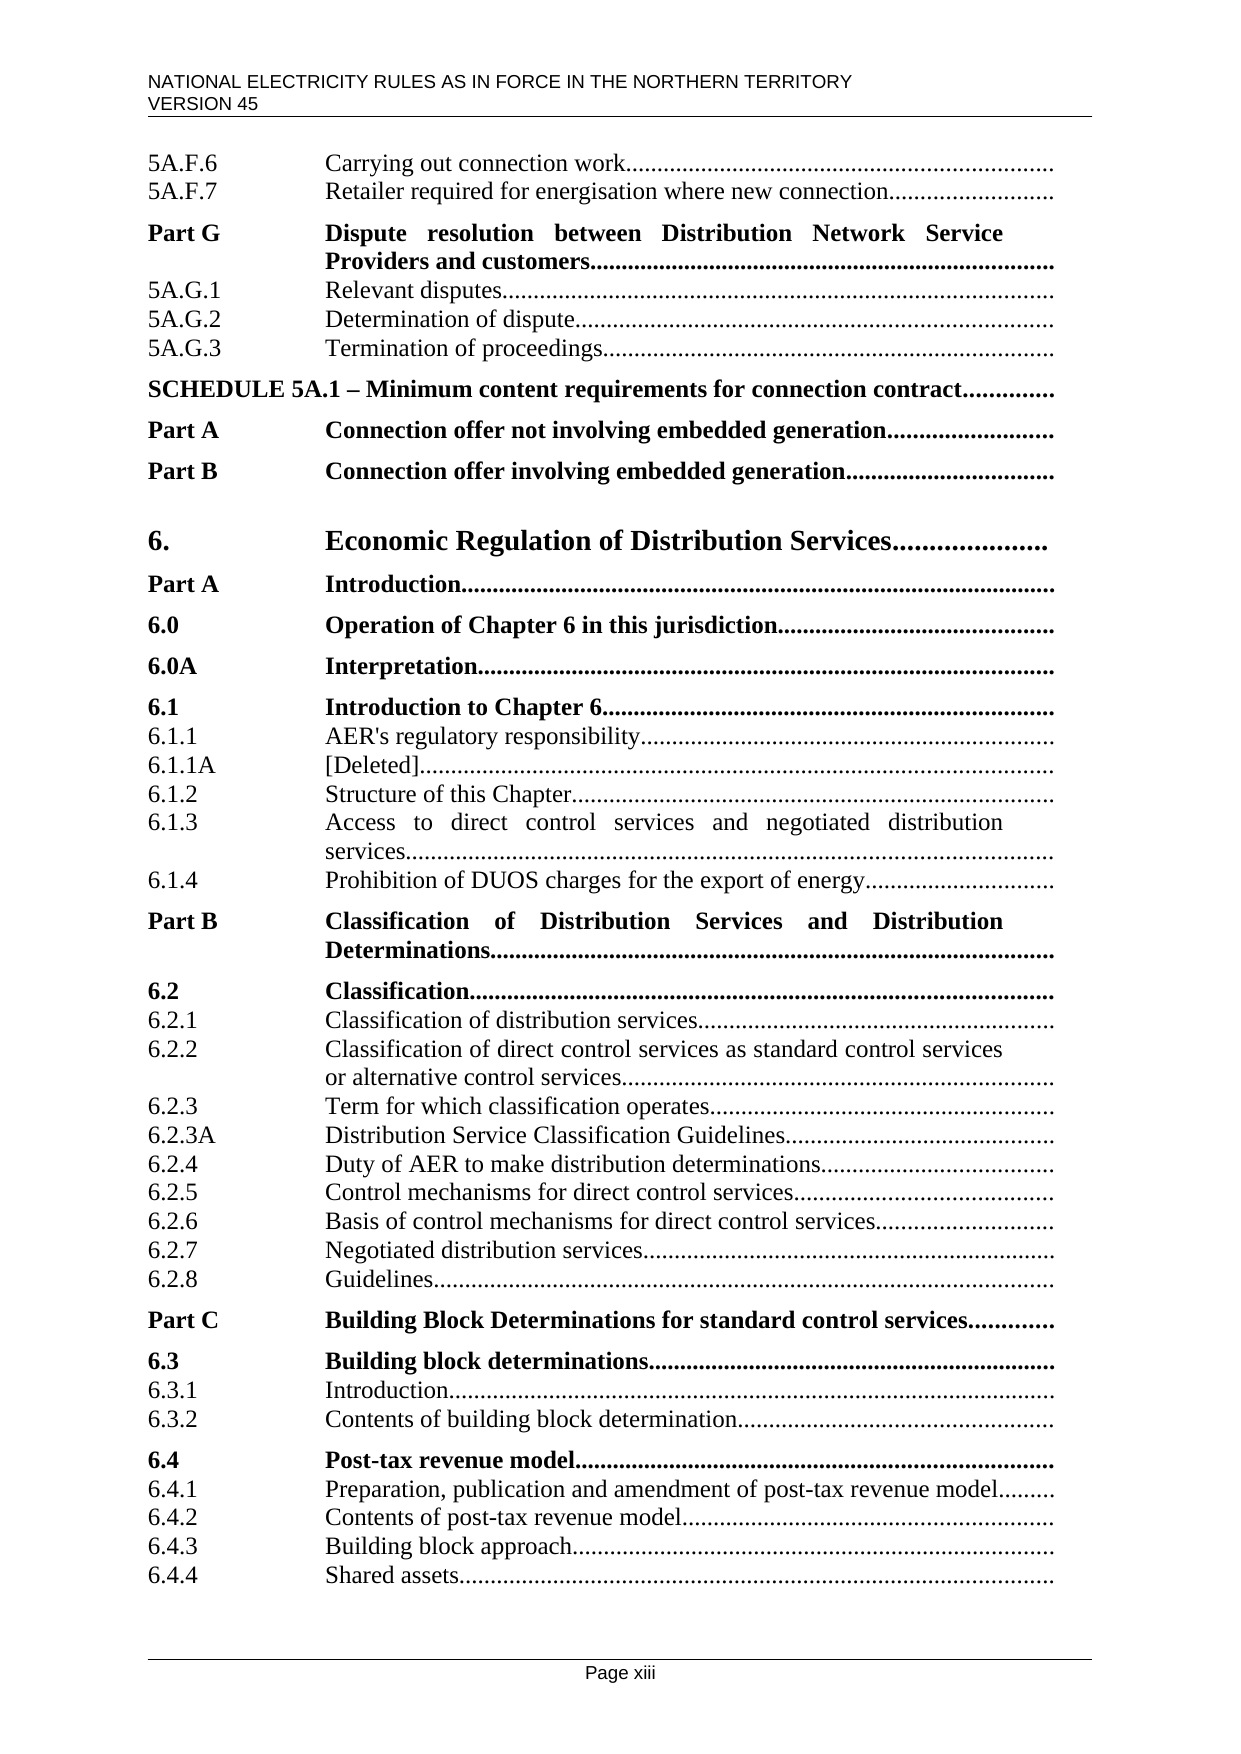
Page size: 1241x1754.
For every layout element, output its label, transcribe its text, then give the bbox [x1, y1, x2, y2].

text 6.1.2 Structure of this Chapter 412 [148, 779, 1004, 807]
text 6.2.5 Control mechanisms for direct control services 416 [148, 1177, 1004, 1206]
text 6.2.1 Classification of distribution services 414 [148, 1005, 1004, 1034]
text 6.0 Operation of Chapter 6 in this jurisdiction 411 [148, 610, 1004, 639]
text 6.4.4 Shared assets 422 [148, 1560, 1004, 1589]
text 5A.G.2 Determination of dispute 404 [148, 304, 1004, 333]
text 6.2.3A Distribution Service Classification Guidelines 415 [148, 1120, 1004, 1149]
text 5A.G.3 Termination of proceedings 405 [148, 333, 1004, 361]
text Part A Connection offer not involving embedded generation 405 [148, 415, 1004, 444]
text 6.2.3 Term for which classification operates 415 [148, 1091, 1004, 1120]
text 6.1 Introduction to Chapter 6 412 [148, 692, 1004, 721]
text 6.1.3 Access to direct control services and negotiated distribution services 413 [148, 807, 1004, 865]
text Part G Dispute resolution between Distribution Network Service Providers and customers 404 [148, 218, 1004, 275]
text 6.3 Building block determinations 419 [148, 1346, 1004, 1375]
text 6.2.2 Classification of direct control services as standard control services or alternative control services 414 [148, 1034, 1004, 1091]
text 6.2.6 Basis of control mechanisms for direct control services 418 [148, 1206, 1004, 1235]
text 6.0A Interpretation 411 [148, 651, 1004, 680]
text Part C Building Block Determinations for standard control services 419 [148, 1305, 1004, 1334]
text 6.4 Post-tax revenue model 420 [148, 1445, 1004, 1474]
text 6. Economic Regulation of Distribution Services 411 [148, 523, 1004, 556]
text 6.4.1 Preparation, publication and amendment of post-tax revenue model 420 [148, 1474, 1004, 1502]
text 5A.G.1 Relevant disputes 404 [148, 275, 1004, 304]
text 5A.F.7 Retailer required for energisation where new connection 404 [148, 176, 1004, 205]
text 6.2.4 Duty of AER to make distribution determinations 416 [148, 1149, 1004, 1177]
text 6.1.4 Prohibition of DUOS charges for the export of energy 414 [148, 865, 1004, 894]
text 6.3.2 Contents of building block determination 419 [148, 1404, 1004, 1432]
text 6.2.8 Guidelines 418 [148, 1264, 1004, 1292]
text 6.2.7 Negotiated distribution services 418 [148, 1235, 1004, 1264]
text Part B Connection offer involving embedded generation 406 [148, 456, 1004, 485]
text SCHEDULE 5A.1 – Minimum content requirements for connection contract 405 [148, 374, 1004, 403]
text 6.4.3 Building block approach 421 [148, 1531, 1004, 1560]
text Part A Introduction 411 [148, 569, 1004, 597]
text 5A.F.6 Carrying out connection work 403 [148, 148, 1004, 176]
text 6.4.2 Contents of post-tax revenue model 420 [148, 1502, 1004, 1531]
text 6.3.1 Introduction 419 [148, 1375, 1004, 1404]
text Part B Classification of Distribution Services and Distribution Determinations 414 [148, 906, 1004, 964]
text 6.1.1A [Deleted] 412 [148, 750, 1004, 779]
text 6.2 Classification 414 [148, 976, 1004, 1005]
text 6.1.1 AER's regulatory responsibility 412 [148, 721, 1004, 750]
